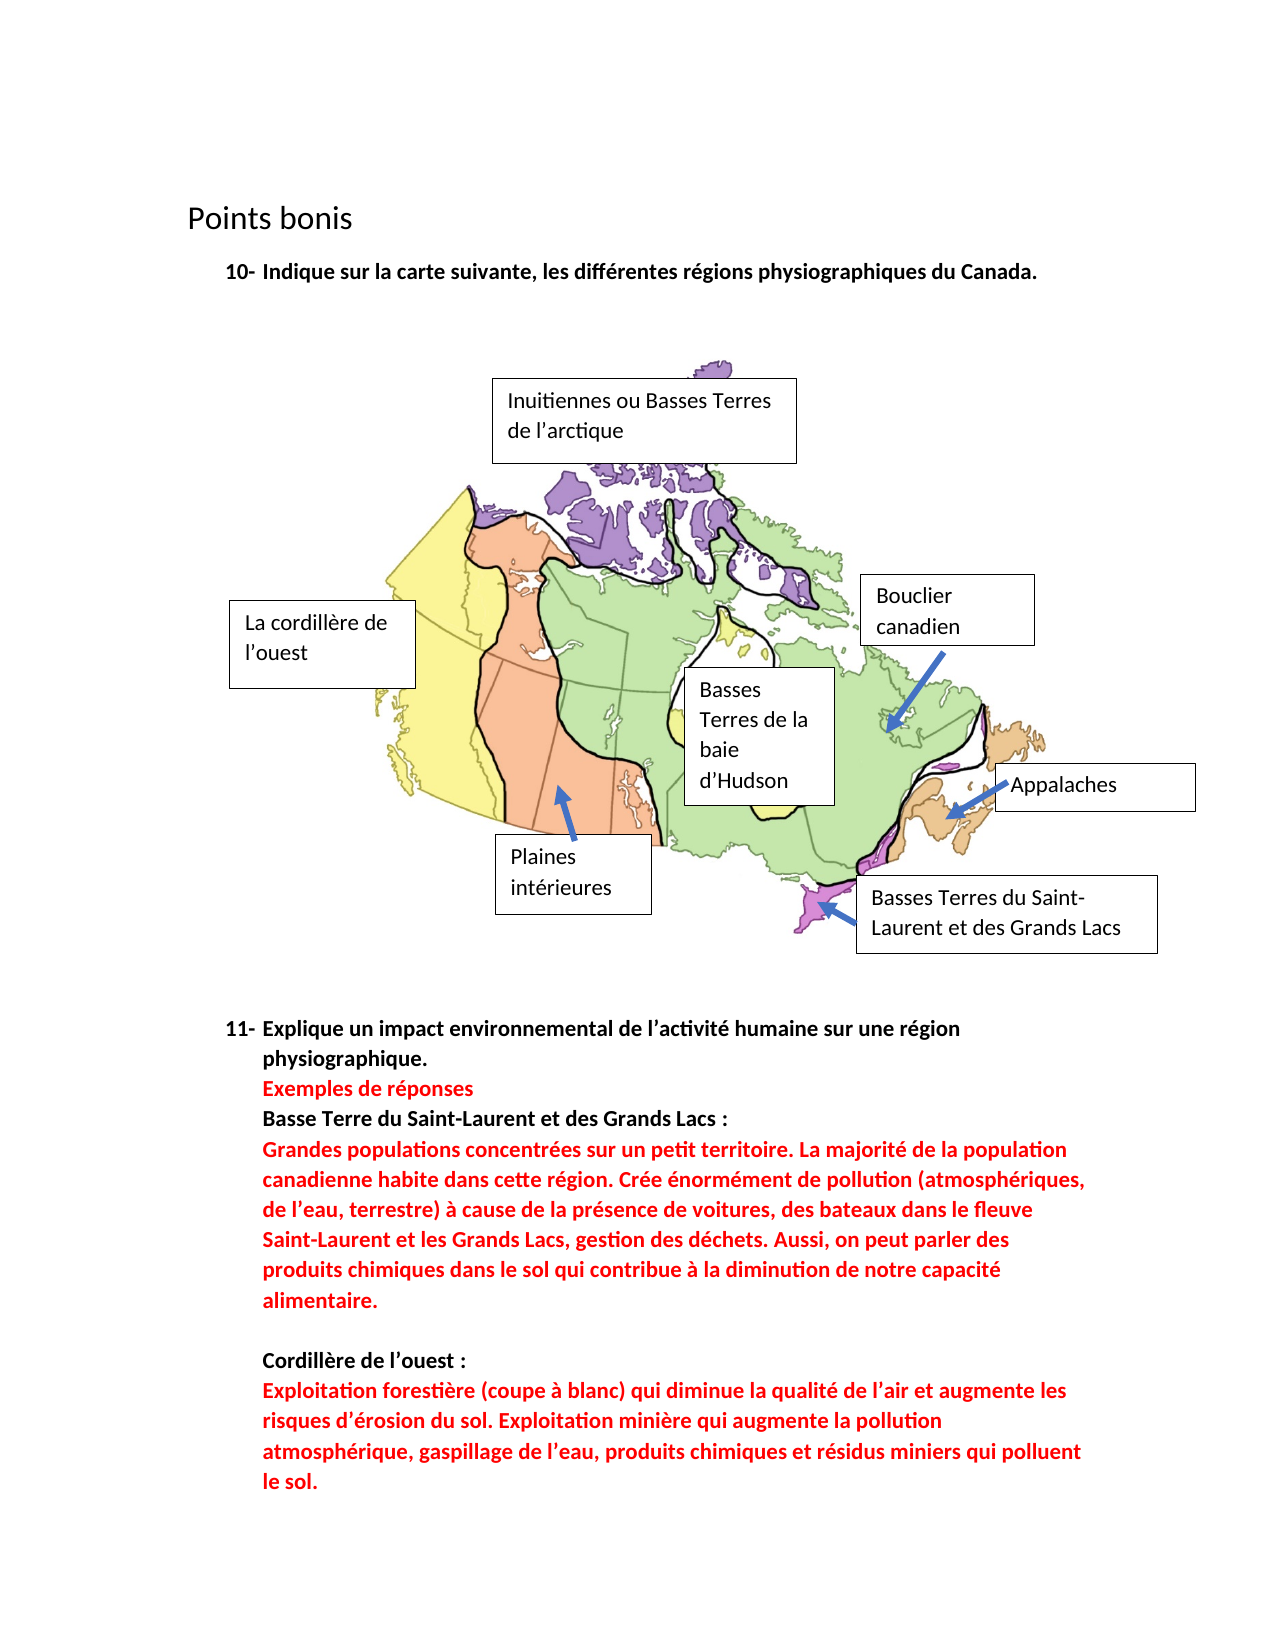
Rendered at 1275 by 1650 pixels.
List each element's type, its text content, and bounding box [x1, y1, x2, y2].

list Grandes populations concentrées sur un petit territoire. La majorité de la population canadienne habite dans cette région. Crée énormément de pollution (atmosphériques, de l’eau, terrestre) à cause de la présence de voitures, des bateaux dans le fleuve Saint-Laurent et les Grands Lacs, gestion des déchets. Aussi, on peut parler des produits chimiques dans le sol qui contribue à la diminution de notre capacité alimentaire. [262, 1135, 1087, 1314]
list Explique un impact environnemental de l’activité humaine sur une région physiographique. [225, 1014, 1087, 1072]
list Indique sur la carte suivante, les différentes régions physiographiques du Canada. [225, 257, 1087, 286]
picture [262, 348, 1163, 949]
list Exemples de réponses [262, 1074, 1087, 1102]
text Points bonis [187, 197, 1087, 238]
list Basse Terre du Saint-Laurent et des Grands Lacs : [262, 1104, 1087, 1132]
list Exploitation forestière (coupe à blanc) qui diminue la qualité de l’air et augmente les risques d’érosion du sol. Exploitation minière qui augmente la pollution atmosphérique, gaspillage de l’eau, produits chimiques et résidus miniers qui polluent le sol. [262, 1376, 1087, 1495]
list Cordillère de l’ouest : [262, 1346, 1087, 1374]
